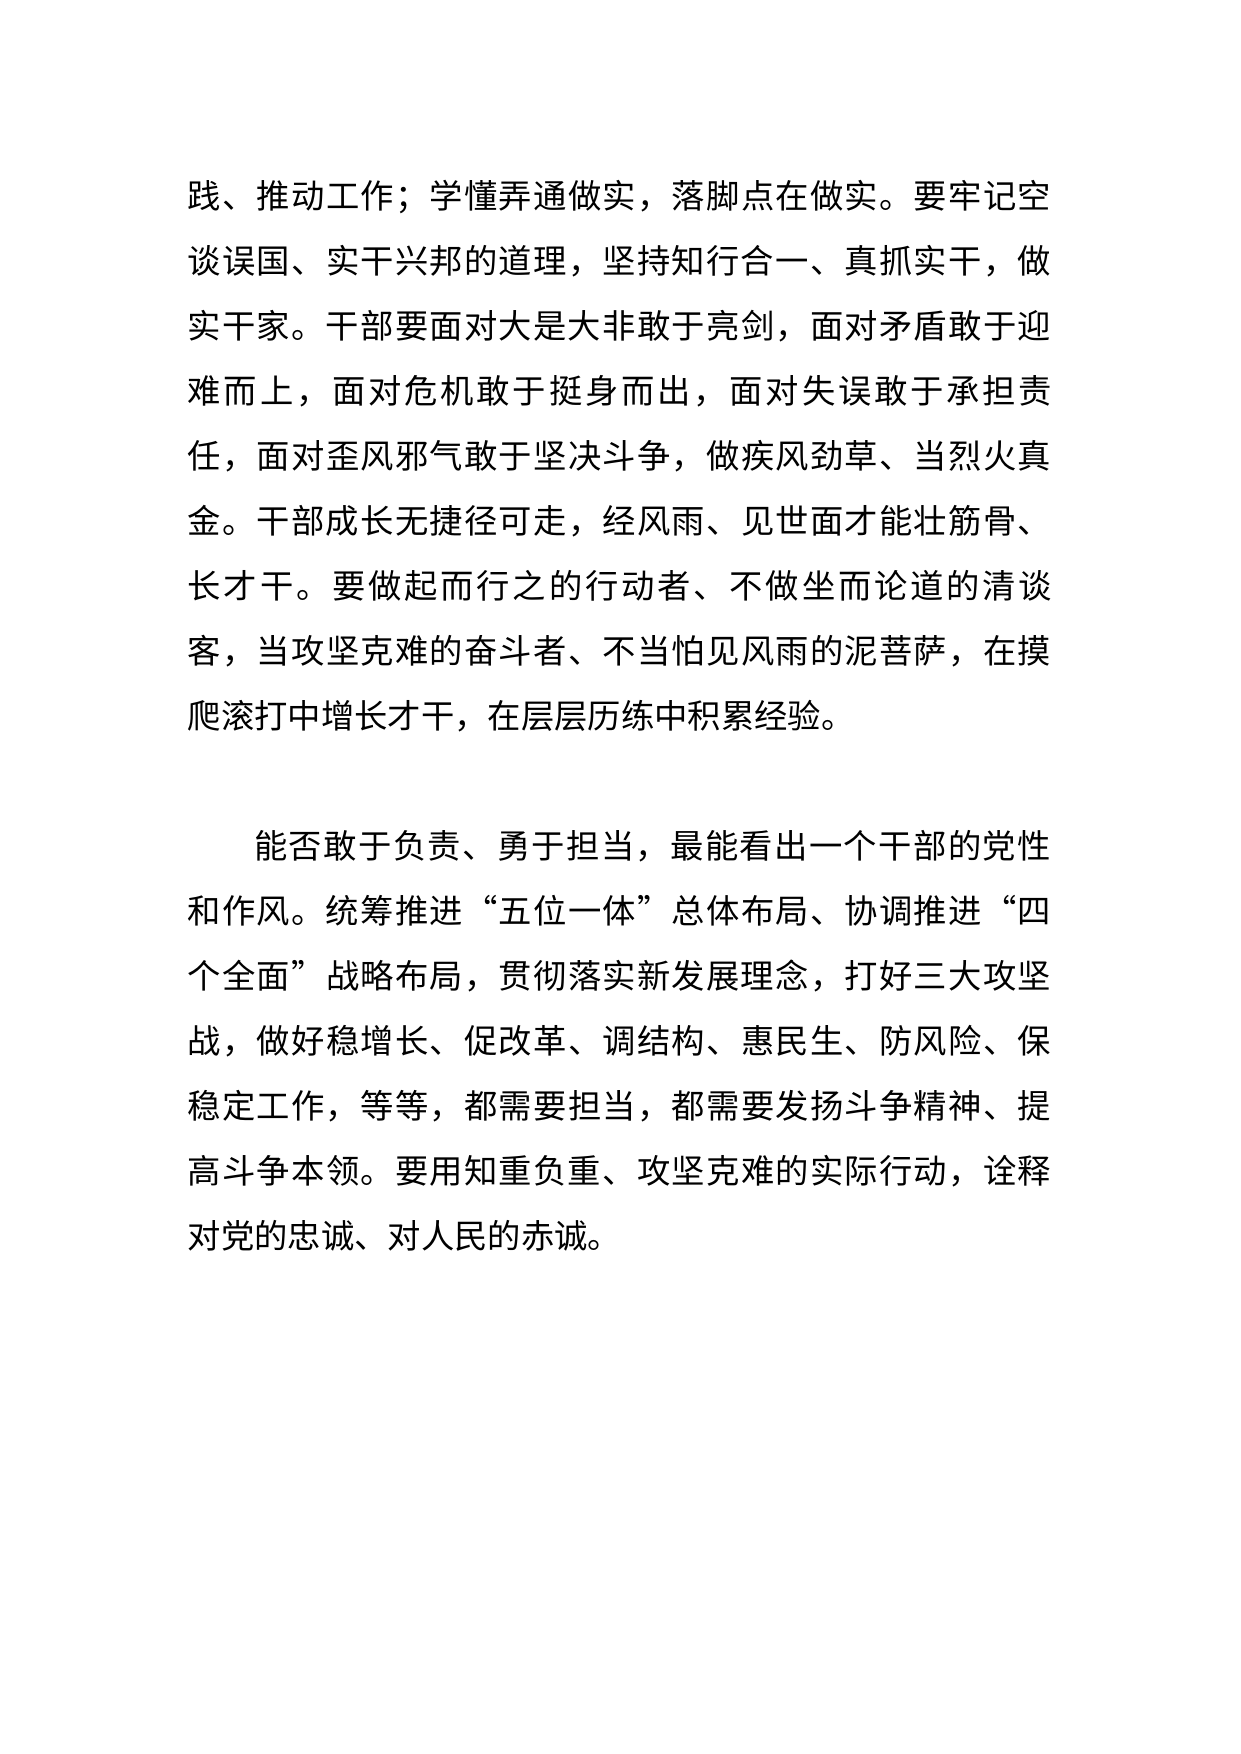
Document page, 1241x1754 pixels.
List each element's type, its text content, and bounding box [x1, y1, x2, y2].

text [187, 162, 1053, 747]
text 能否敢于负责、勇于担当，最能看出一个干部的党性和作风。统筹推进“五位一体”总体布局、协调推进“四个全面”战略布局，贯彻落实新发展理念，打好三大攻坚战，做好稳增长、促改革、调结构、惠民生、防风险、保稳定工作，等等，都需要担当，都需要发扬斗争精神、提高斗争本领。要用知重负重、攻坚克难的实际行动，诠释对党的忠诚、对人民的赤诚。 [187, 812, 1053, 1267]
